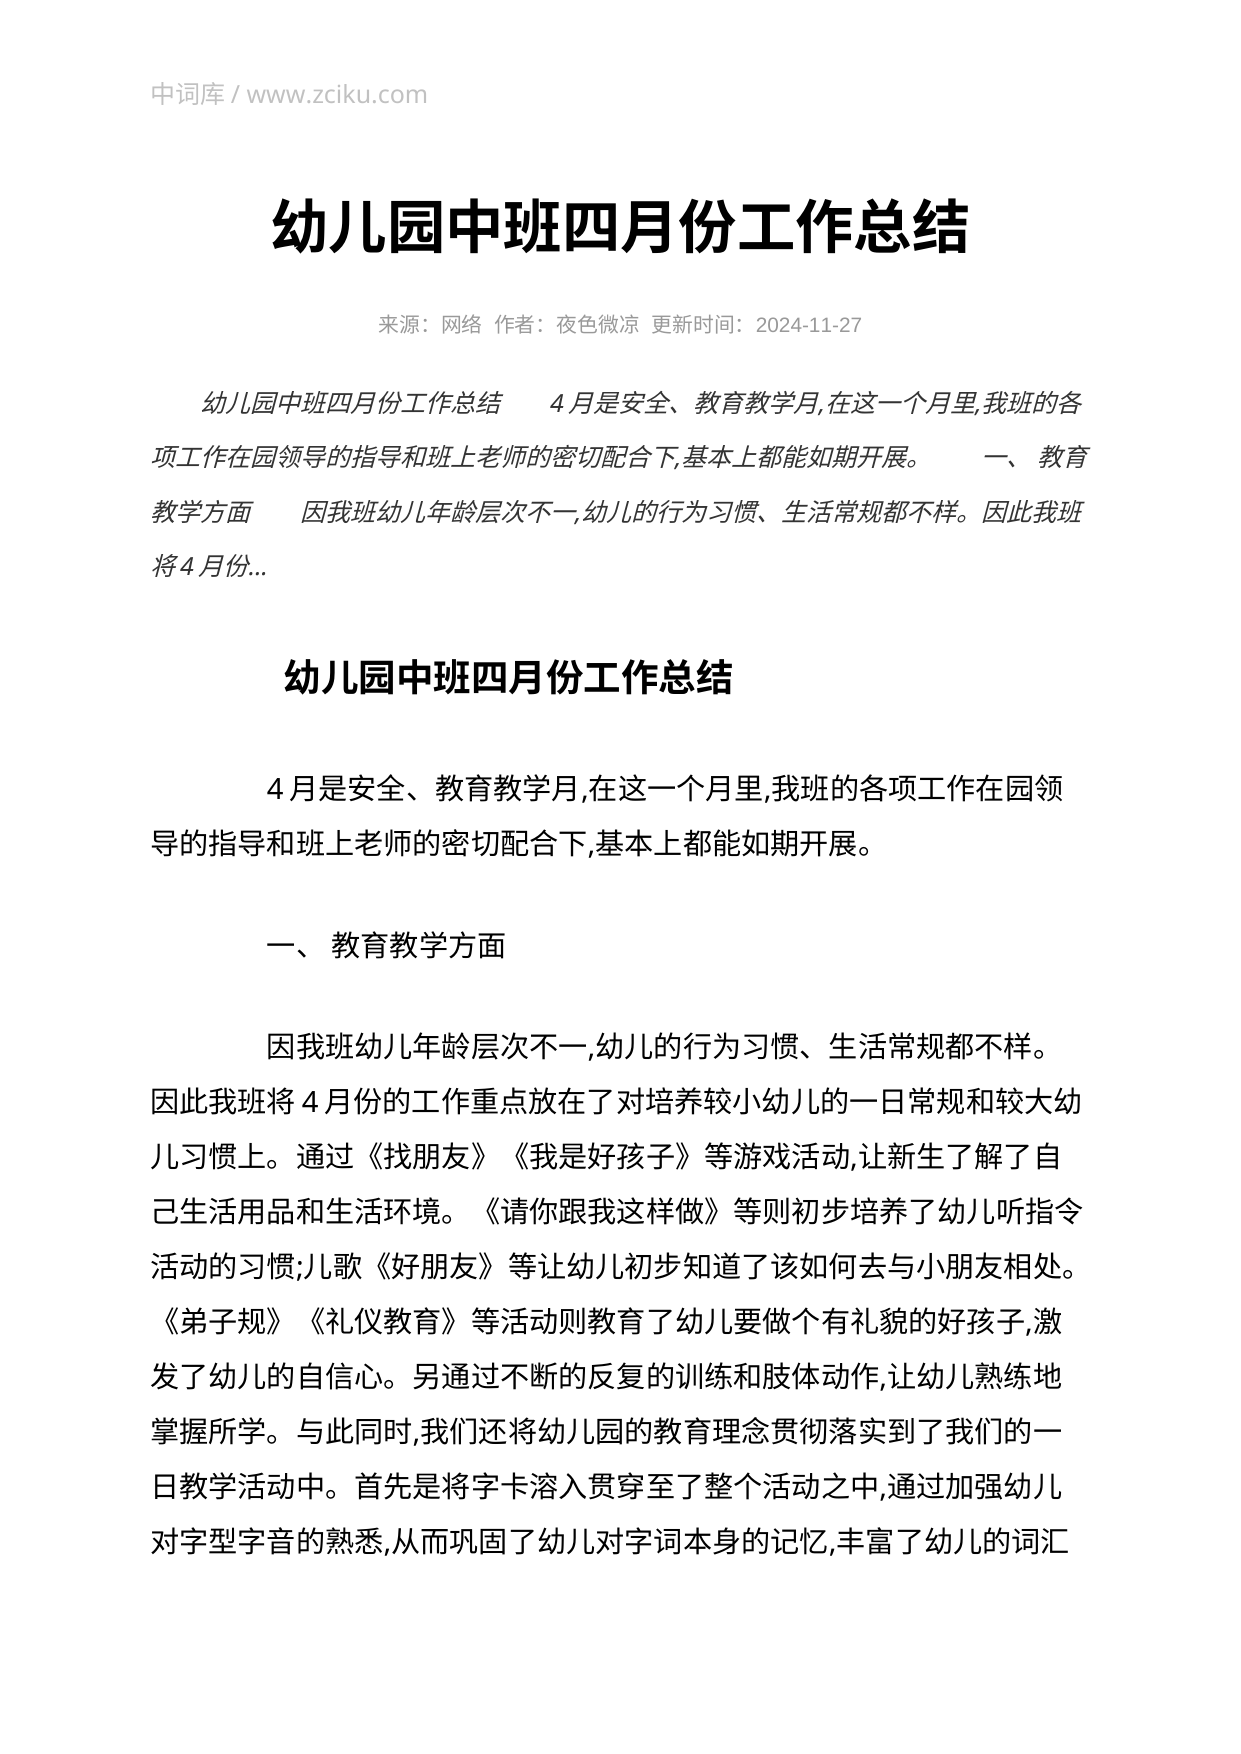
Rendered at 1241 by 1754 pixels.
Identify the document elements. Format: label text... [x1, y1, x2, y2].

subtitle 幼儿园中班四月份工作总结 [150, 181, 1090, 266]
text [150, 1024, 1090, 1561]
text 一、 教育教学方面 [150, 922, 1090, 964]
text 幼儿园中班四月份工作总结 [150, 648, 1090, 702]
text 幼儿园中班四月份工作总结 4月是安全、教育教学月,在这一个月里,我班的各项工作在园领导的指导和班上老师的密切配合下,基本上都能如期开展。 一、 教育教学方面 因我班幼儿年龄层次不一,幼儿的行为习惯、生活常规都不样。因此我班将4月份... [150, 383, 1090, 583]
text 来源：网络 作者：夜色微凉 更新时间：2024-11-27 [150, 313, 1090, 337]
text 4月是安全、教育教学月,在这一个月里,我班的各项工作在园领导的指导和班上老师的密切配合下,基本上都能如期开展。 [150, 765, 1090, 863]
